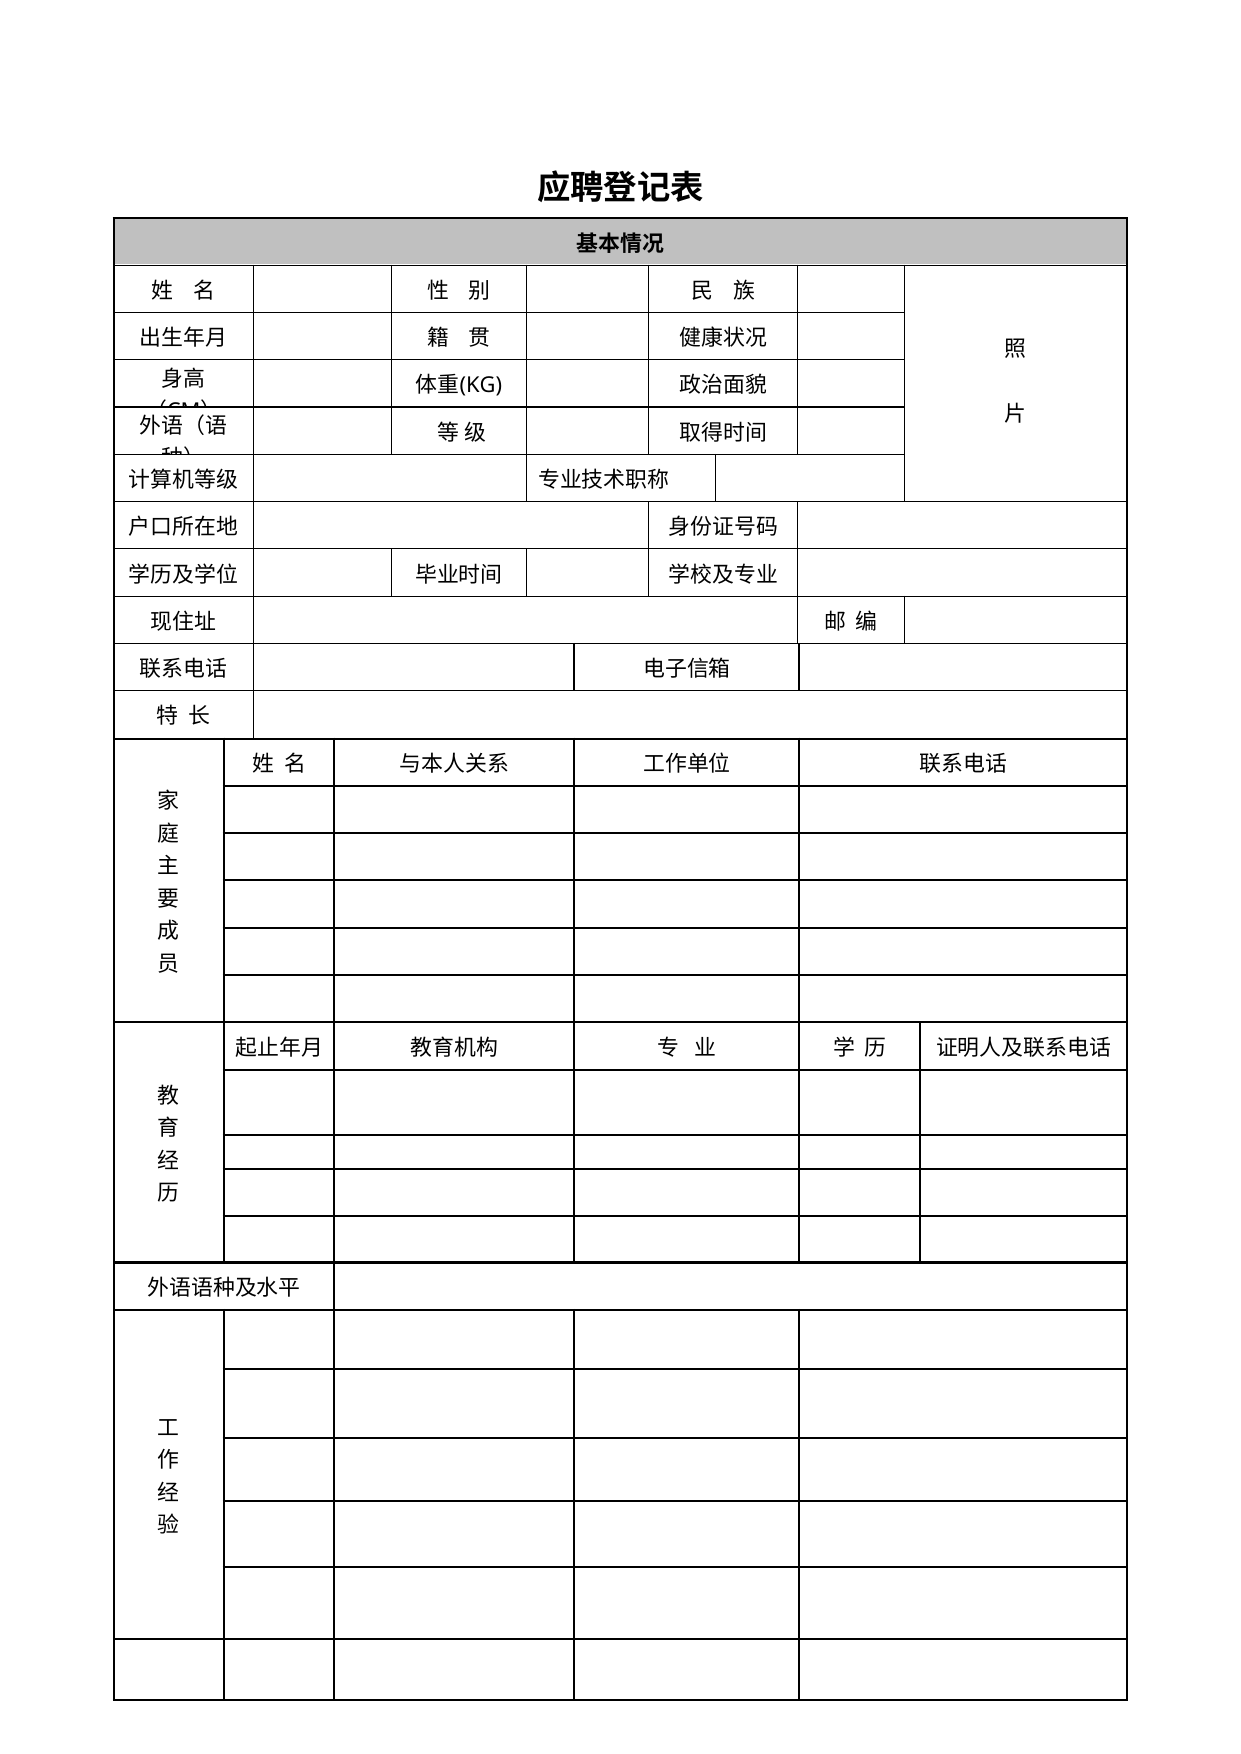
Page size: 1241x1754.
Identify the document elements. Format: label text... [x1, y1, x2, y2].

table_cell 特 长 [115, 691, 253, 737]
table_cell [575, 1640, 798, 1699]
table_cell [254, 360, 391, 406]
table_cell 教 育 经 历 [115, 1023, 223, 1261]
table_cell [527, 313, 648, 359]
table_cell [527, 408, 648, 454]
table_cell [254, 597, 797, 643]
table_cell [800, 1170, 919, 1215]
table_cell 身份证号码 [649, 502, 797, 548]
table_cell [921, 1071, 1126, 1134]
table_cell [225, 1370, 333, 1437]
table_cell [798, 408, 904, 454]
table_cell 与本人关系 [335, 740, 573, 785]
table_cell 专 业 [575, 1023, 798, 1068]
table_cell [335, 1170, 573, 1215]
table_cell 户口所在地 [115, 502, 253, 548]
table_cell 外语语种及水平 [115, 1264, 333, 1309]
table_cell 照 片 [905, 266, 1126, 501]
table_cell [225, 834, 333, 879]
table_cell [800, 834, 1126, 879]
table_cell [254, 549, 391, 596]
table_cell [798, 549, 1126, 596]
table_cell 电子信箱 [575, 644, 798, 690]
table_cell 姓 名 [225, 740, 333, 785]
table_cell 身高（CM） [115, 360, 253, 406]
table_cell [225, 787, 333, 832]
table_cell [335, 929, 573, 974]
table_cell 等 级 [392, 408, 526, 454]
table_cell [575, 834, 798, 879]
table_cell 专业技术职称 [527, 455, 715, 501]
table_cell [575, 881, 798, 927]
table_cell 体重(KG) [392, 360, 526, 406]
table_cell 联系电话 [115, 644, 253, 690]
table_cell [798, 313, 904, 359]
table_cell [800, 881, 1126, 927]
table_cell [921, 1217, 1126, 1261]
table_cell [225, 881, 333, 927]
table_cell [254, 455, 526, 501]
table_cell [905, 597, 1126, 643]
table_cell [800, 1568, 1126, 1637]
table_cell [800, 1502, 1126, 1566]
table_cell [800, 976, 1126, 1021]
table_cell [335, 1568, 573, 1637]
table_cell 邮 编 [798, 597, 904, 643]
table_cell [335, 1370, 573, 1437]
table_cell [921, 1136, 1126, 1168]
table_cell [225, 1136, 333, 1168]
table_cell [575, 1136, 798, 1168]
table_cell [225, 929, 333, 974]
table_cell [575, 976, 798, 1021]
table_cell [225, 1439, 333, 1500]
table_cell 家 庭 主 要 成 员 [115, 740, 223, 1021]
table_cell [335, 1136, 573, 1168]
table_cell [800, 644, 1126, 690]
table_cell [800, 1071, 919, 1134]
table_cell [575, 1217, 798, 1261]
table_cell [800, 1311, 1126, 1368]
table_cell 计算机等级 [115, 455, 253, 501]
table_cell [921, 1170, 1126, 1215]
table_cell [800, 1439, 1126, 1500]
table_cell [335, 1264, 1126, 1309]
table_cell 外语（语种） [115, 408, 253, 454]
table_cell [575, 1071, 798, 1134]
table_cell [335, 1217, 573, 1261]
table_cell [225, 1217, 333, 1261]
table_cell [798, 502, 1126, 548]
table_cell [335, 1071, 573, 1134]
table_cell [335, 1311, 573, 1368]
table_cell [254, 313, 391, 359]
table_cell [575, 1311, 798, 1368]
table_cell [575, 787, 798, 832]
table_cell 起止年月 [225, 1023, 333, 1068]
table_cell [527, 360, 648, 406]
table_cell [225, 1170, 333, 1215]
table_cell [254, 502, 648, 548]
table_header 基本情况 [115, 219, 1126, 264]
table_cell [225, 1311, 333, 1368]
table_cell [800, 787, 1126, 832]
table_cell 联系电话 [800, 740, 1126, 785]
table_cell 取得时间 [649, 408, 797, 454]
table_cell [225, 976, 333, 1021]
table_cell [335, 1502, 573, 1566]
table_cell [800, 929, 1126, 974]
table_cell 现住址 [115, 597, 253, 643]
table_cell [800, 1640, 1126, 1699]
table_cell [335, 834, 573, 879]
table_cell [527, 266, 648, 312]
table_cell 毕业时间 [392, 549, 526, 596]
table_cell [575, 1170, 798, 1215]
table_cell 民 族 [649, 266, 797, 312]
table_cell 教育机构 [335, 1023, 573, 1068]
table_cell 学校及专业 [649, 549, 797, 596]
table_cell 出生年月 [115, 313, 253, 359]
table_cell [800, 1370, 1126, 1437]
table_cell 学 历 [800, 1023, 919, 1068]
table_cell 工作单位 [575, 740, 798, 785]
table_cell 健康状况 [649, 313, 797, 359]
table_cell [575, 1370, 798, 1437]
table_cell [225, 1071, 333, 1134]
table_cell [798, 266, 904, 312]
table_cell [335, 881, 573, 927]
table_cell [254, 266, 391, 312]
table_cell [115, 1640, 223, 1699]
table_cell 工 作 经 验 [115, 1311, 223, 1637]
table_cell [527, 549, 648, 596]
table_cell [335, 787, 573, 832]
table_cell [225, 1640, 333, 1699]
table_cell [575, 1568, 798, 1637]
table_cell [335, 1439, 573, 1500]
table_cell 证明人及联系电话 [921, 1023, 1126, 1068]
table_cell 籍 贯 [392, 313, 526, 359]
table_cell [225, 1502, 333, 1566]
table_cell [225, 1568, 333, 1637]
table_cell [254, 691, 1126, 737]
table_cell [335, 976, 573, 1021]
table_cell [798, 360, 904, 406]
table_cell [716, 455, 904, 501]
table_cell 政治面貌 [649, 360, 797, 406]
table_cell 姓 名 [115, 266, 253, 312]
table_cell [575, 1439, 798, 1500]
table_cell [800, 1136, 919, 1168]
table_cell [575, 929, 798, 974]
table_cell [575, 1502, 798, 1566]
table_cell 性 别 [392, 266, 526, 312]
table_cell 学历及学位 [115, 549, 253, 596]
table_cell [254, 644, 573, 690]
table_cell [800, 1217, 919, 1261]
text 应聘登记表 [187, 152, 1053, 217]
table_cell [335, 1640, 573, 1699]
table_cell [254, 408, 391, 454]
